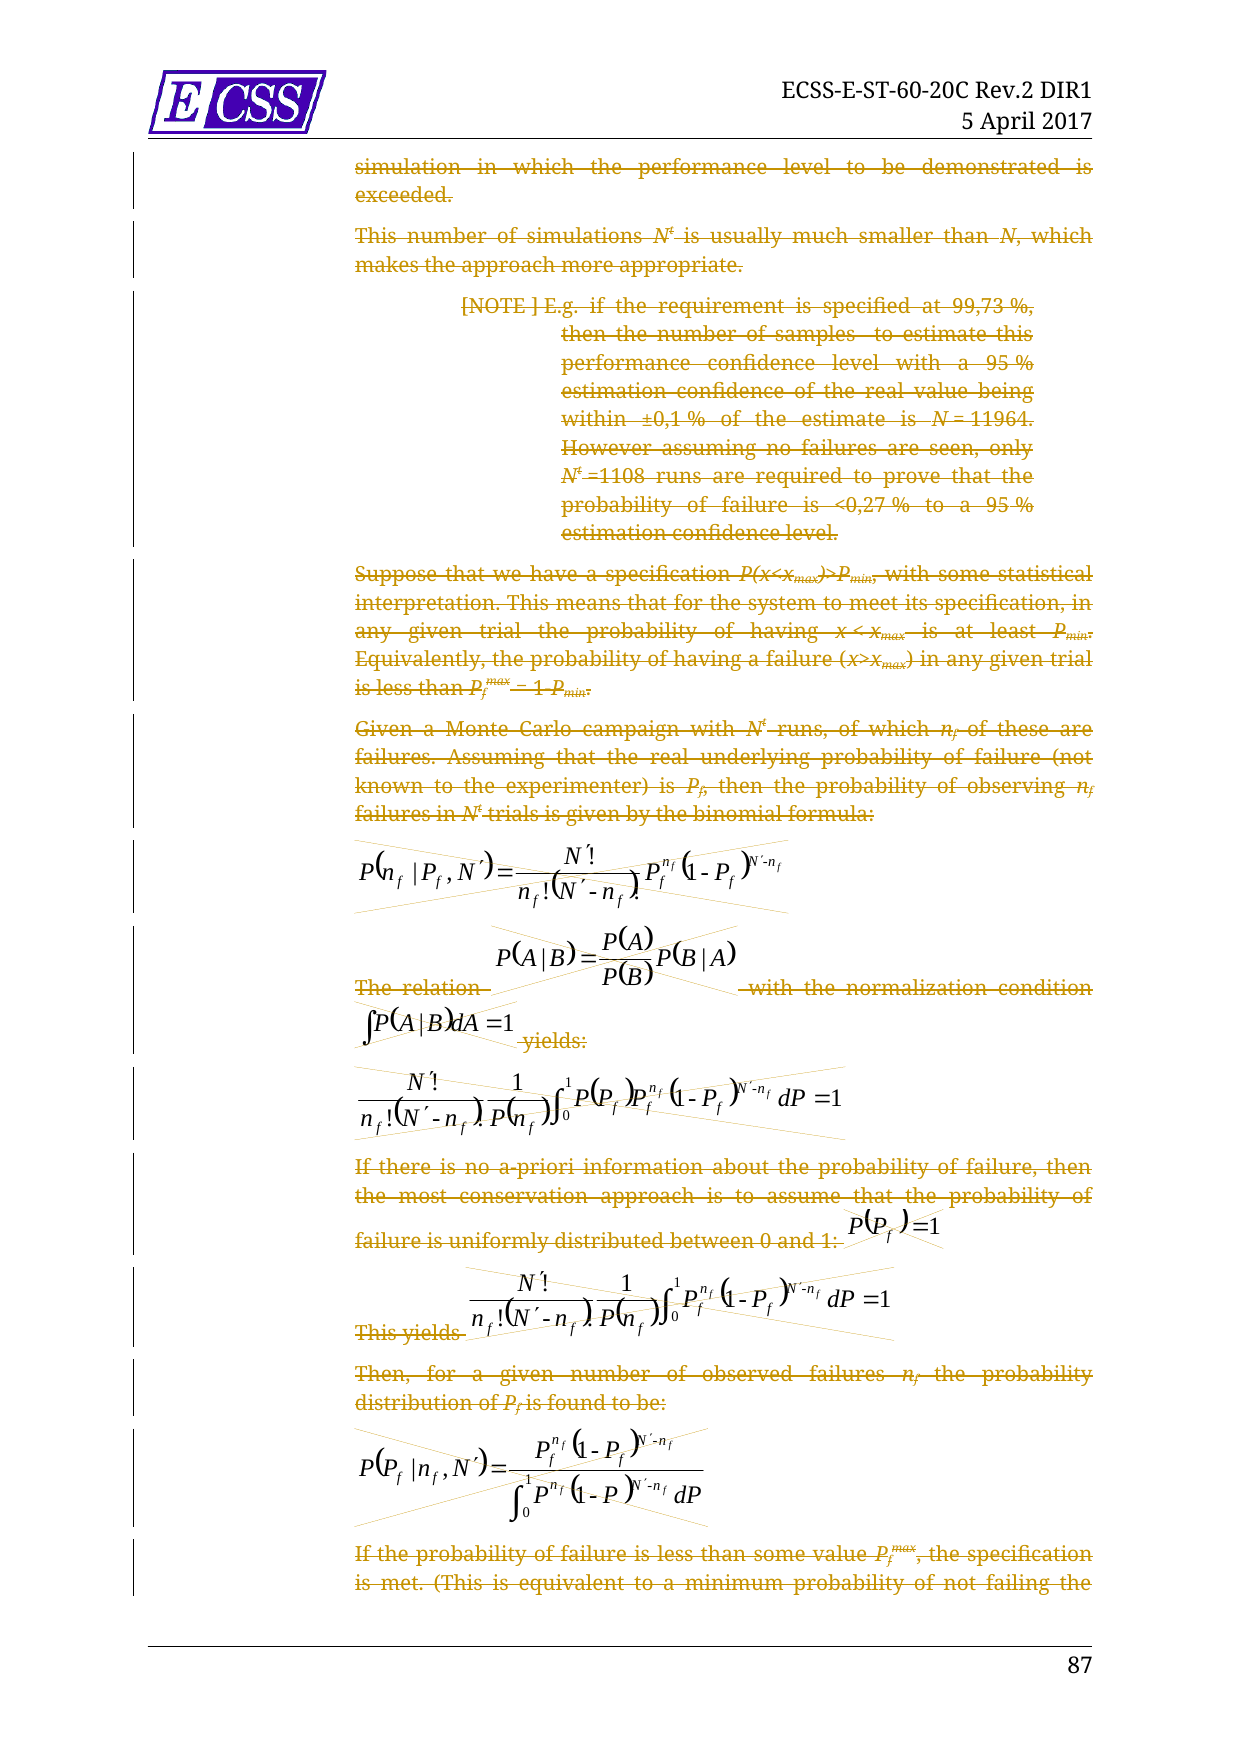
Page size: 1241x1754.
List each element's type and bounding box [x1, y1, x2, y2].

picture [148, 70, 327, 134]
